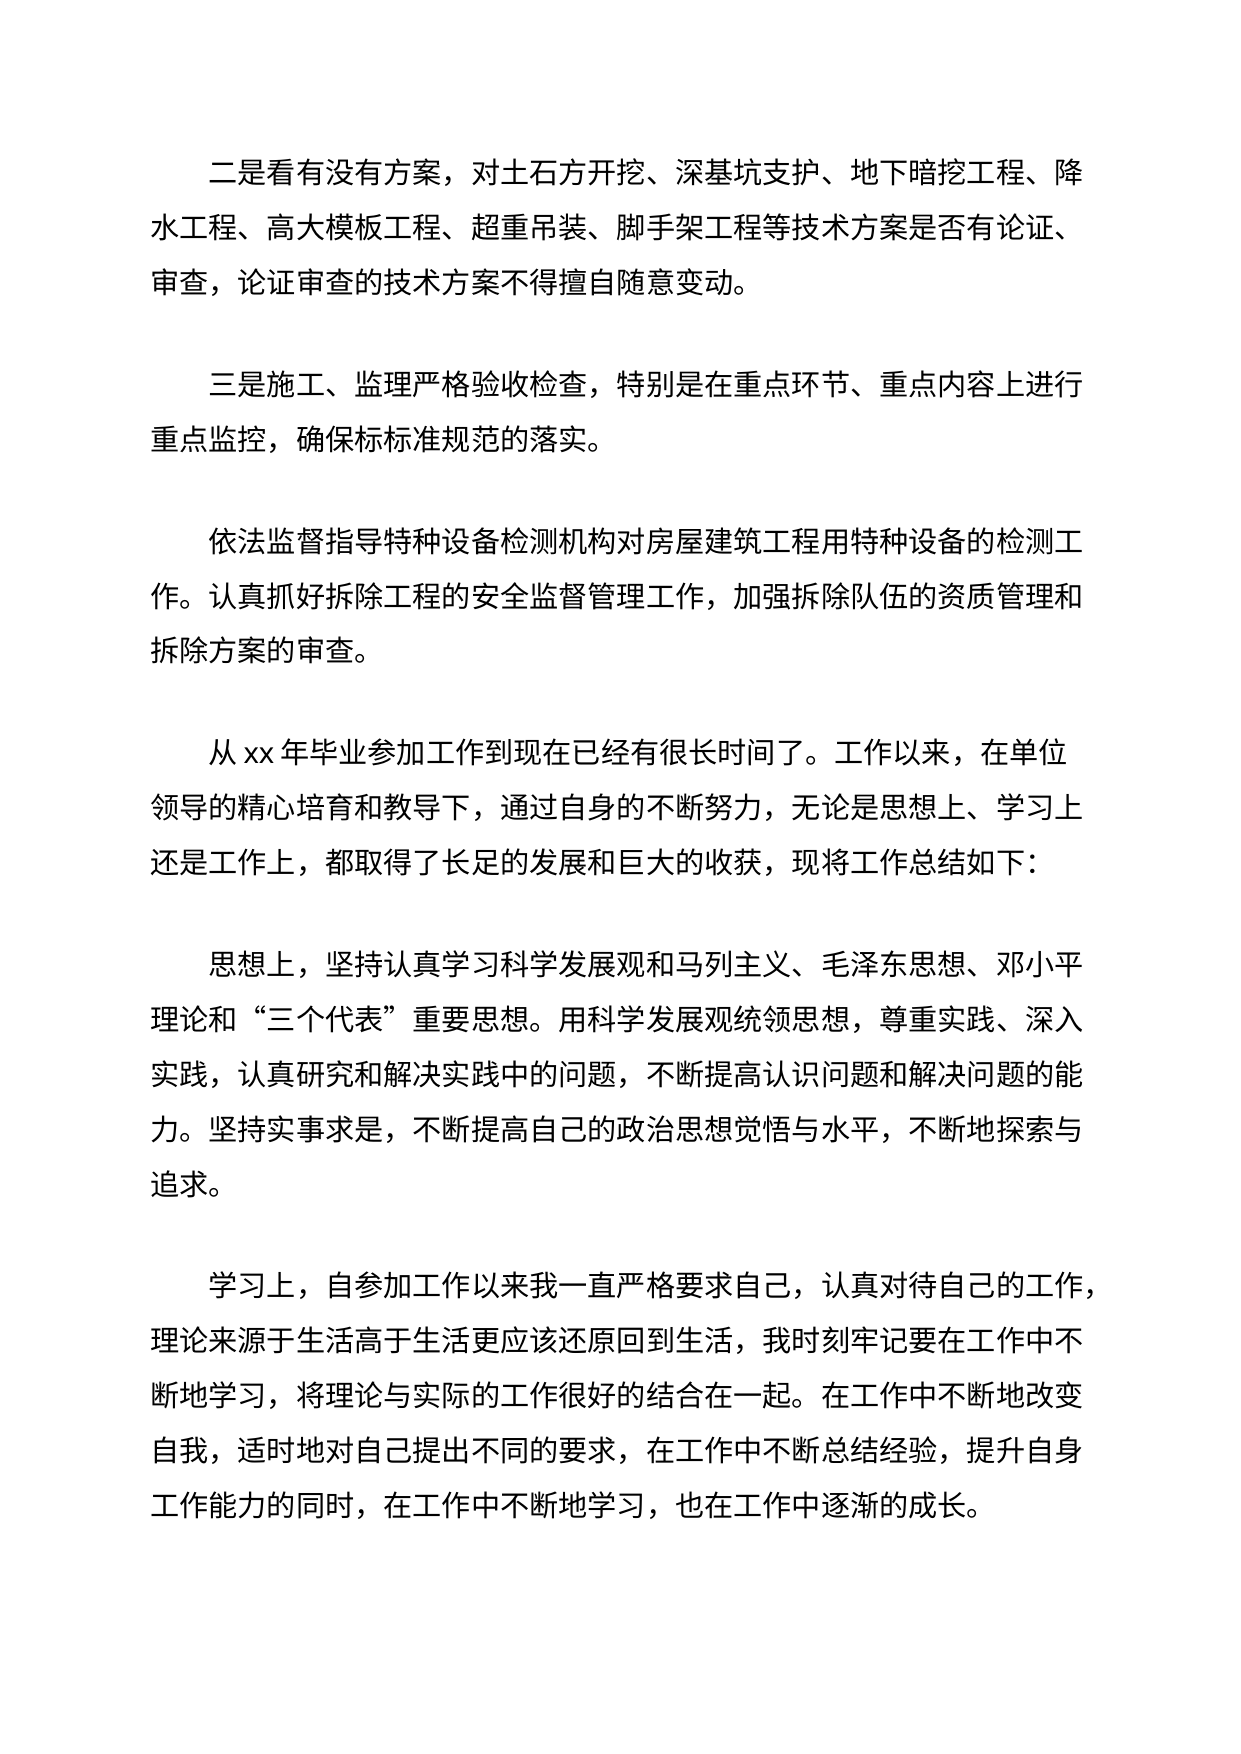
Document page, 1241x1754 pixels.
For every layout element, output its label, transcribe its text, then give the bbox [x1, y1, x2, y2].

text 从xx年毕业参加工作到现在已经有很长时间了。工作以来，在单位领导的精心培育和教导下，通过自身的不断努力，无论是思想上、学习上还是工作上，都取得了长足的发展和巨大的收获，现将工作总结如下： [150, 730, 1090, 882]
text 学习上，自参加工作以来我一直严格要求自己，认真对待自己的工作，理论来源于生活高于生活更应该还原回到生活，我时刻牢记要在工作中不断地学习，将理论与实际的工作很好的结合在一起。在工作中不断地改变自我，适时地对自己提出不同的要求，在工作中不断总结经验，提升自身工作能力的同时，在工作中不断地学习，也在工作中逐渐的成长。 [150, 1263, 1090, 1525]
text 二是看有没有方案，对土石方开挖、深基坑支护、地下暗挖工程、降水工程、高大模板工程、超重吊装、脚手架工程等技术方案是否有论证、审查，论证审查的技术方案不得擅自随意变动。 [150, 150, 1090, 302]
text 三是施工、监理严格验收检查，特别是在重点环节、重点内容上进行重点监控，确保标标准规范的落实。 [150, 362, 1090, 459]
text 思想上，坚持认真学习科学发展观和马列主义、毛泽东思想、邓小平理论和“三个代表”重要思想。用科学发展观统领思想，尊重实践、深入实践，认真研究和解决实践中的问题，不断提高认识问题和解决问题的能力。坚持实事求是，不断提高自己的政治思想觉悟与水平，不断地探索与追求。 [150, 941, 1090, 1203]
text 依法监督指导特种设备检测机构对房屋建筑工程用特种设备的检测工作。认真抓好拆除工程的安全监督管理工作，加强拆除队伍的资质管理和拆除方案的审查。 [150, 518, 1090, 670]
